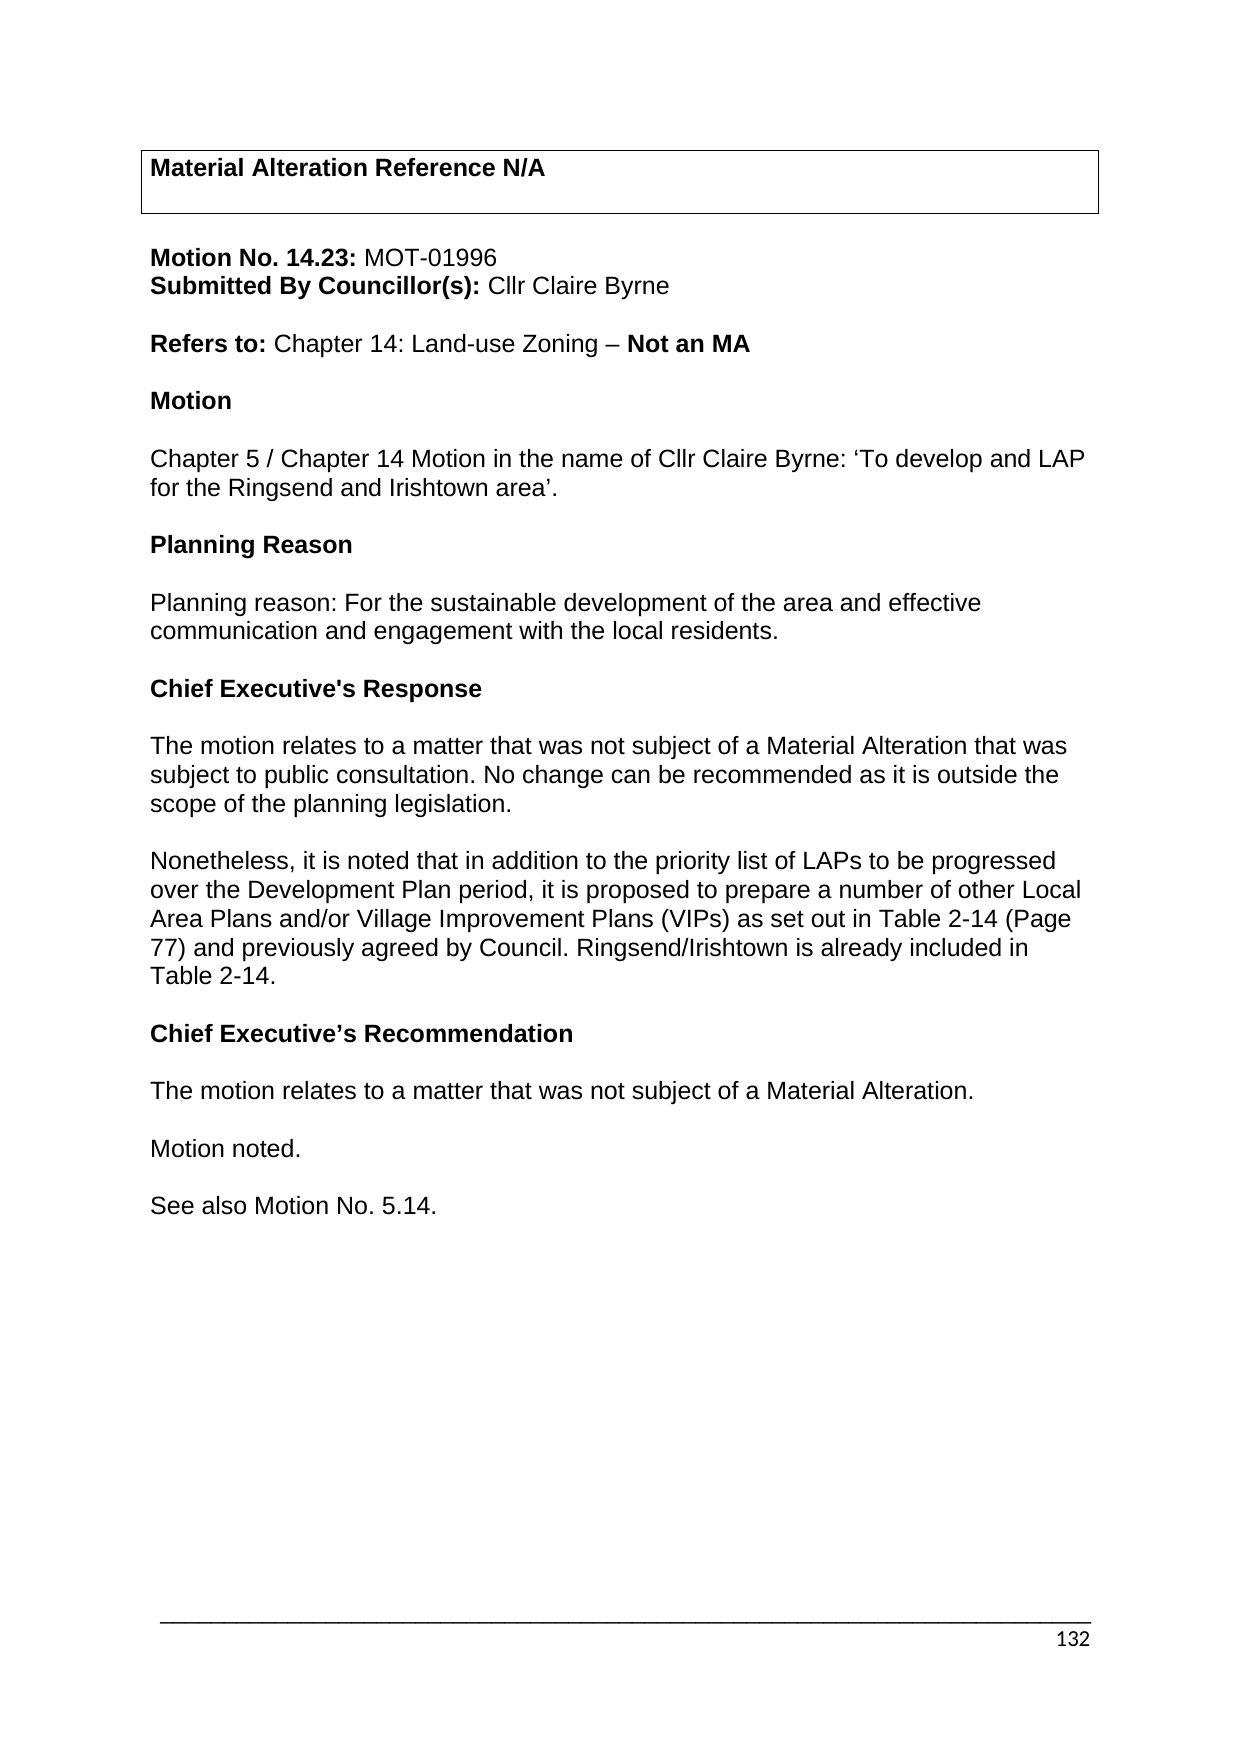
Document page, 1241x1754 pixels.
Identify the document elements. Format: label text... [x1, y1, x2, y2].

text Submitted By Councillor(s): Cllr Claire Byrne [150, 271, 1090, 300]
text Motion [150, 386, 1090, 415]
text The motion relates to a matter that was not subject of a Material Alteration. [150, 1076, 1090, 1105]
text Planning reason: For the sustainable development of the area and effective communication and engagement with the local residents. [150, 587, 1090, 645]
text The motion relates to a matter that was not subject of a Material Alteration that was subject to public consultation. No change can be recommended as it is outside the scope of the planning legislation. [150, 731, 1090, 817]
text Planning Reason [150, 530, 1090, 559]
text See also Motion No. 5.14. [150, 1191, 1090, 1220]
text Material Alteration Reference N/A [142, 151, 1098, 182]
text Motion No. 14.23: MOT-01996 [150, 242, 1090, 271]
text Refers to: Chapter 14: Land-use Zoning – Not an MA [150, 329, 1090, 357]
text Chief Executive's Response [150, 674, 1090, 702]
text Chief Executive’s Recommendation [150, 1019, 1090, 1047]
text Chapter 5 / Chapter 14 Motion in the name of Cllr Claire Byrne: ‘To develop and LAP for the Ringsend and Irishtown area’. [150, 444, 1090, 501]
text Nonetheless, it is noted that in addition to the priority list of LAPs to be progressed over the Development Plan period, it is proposed to prepare a number of other Local Area Plans and/or Village Improvement Plans (VIPs) as set out in Table 2-14 (Page 77) and previously agreed by Council. Ringsend/Irishtown is already included in Table 2-14. [150, 846, 1090, 990]
text Motion noted. [150, 1134, 1090, 1162]
